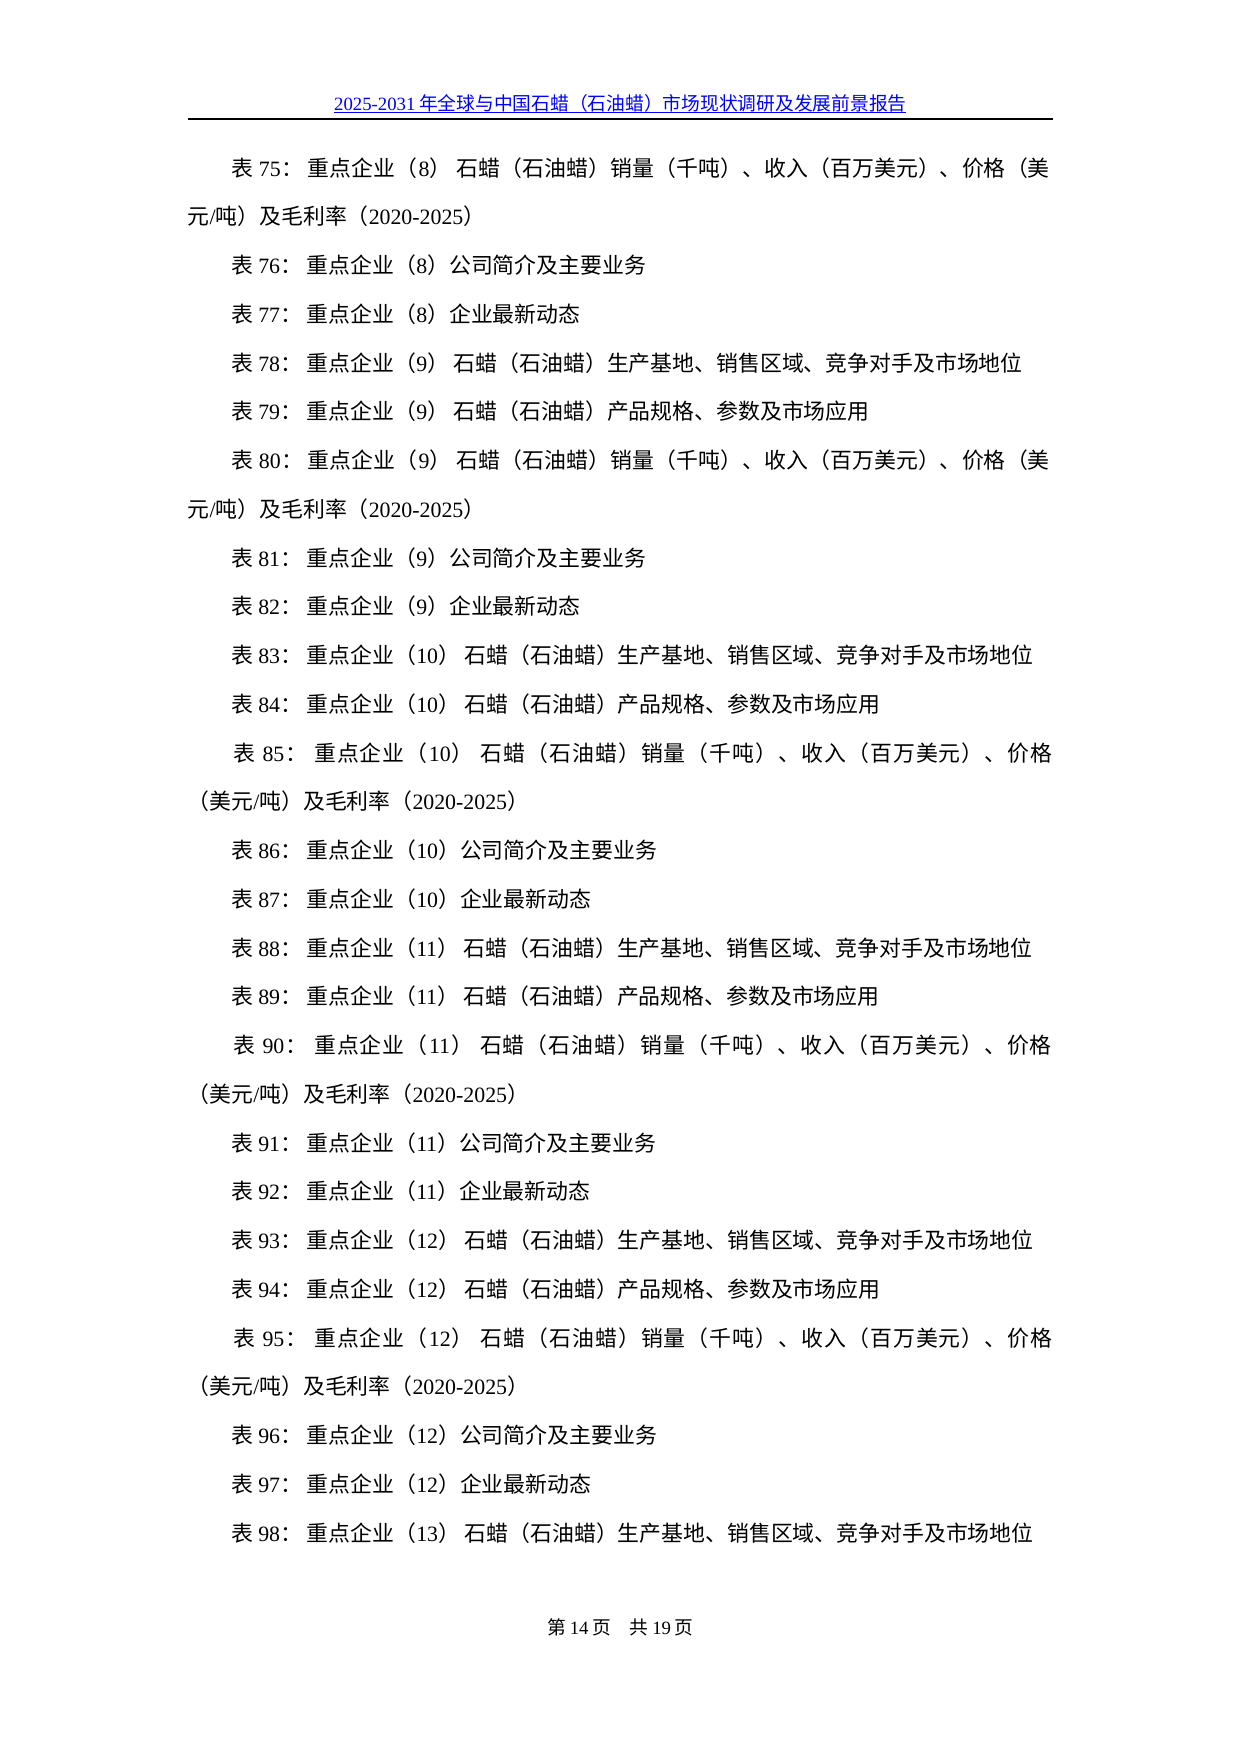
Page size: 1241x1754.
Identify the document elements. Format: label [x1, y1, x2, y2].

text [187, 150, 1053, 1548]
